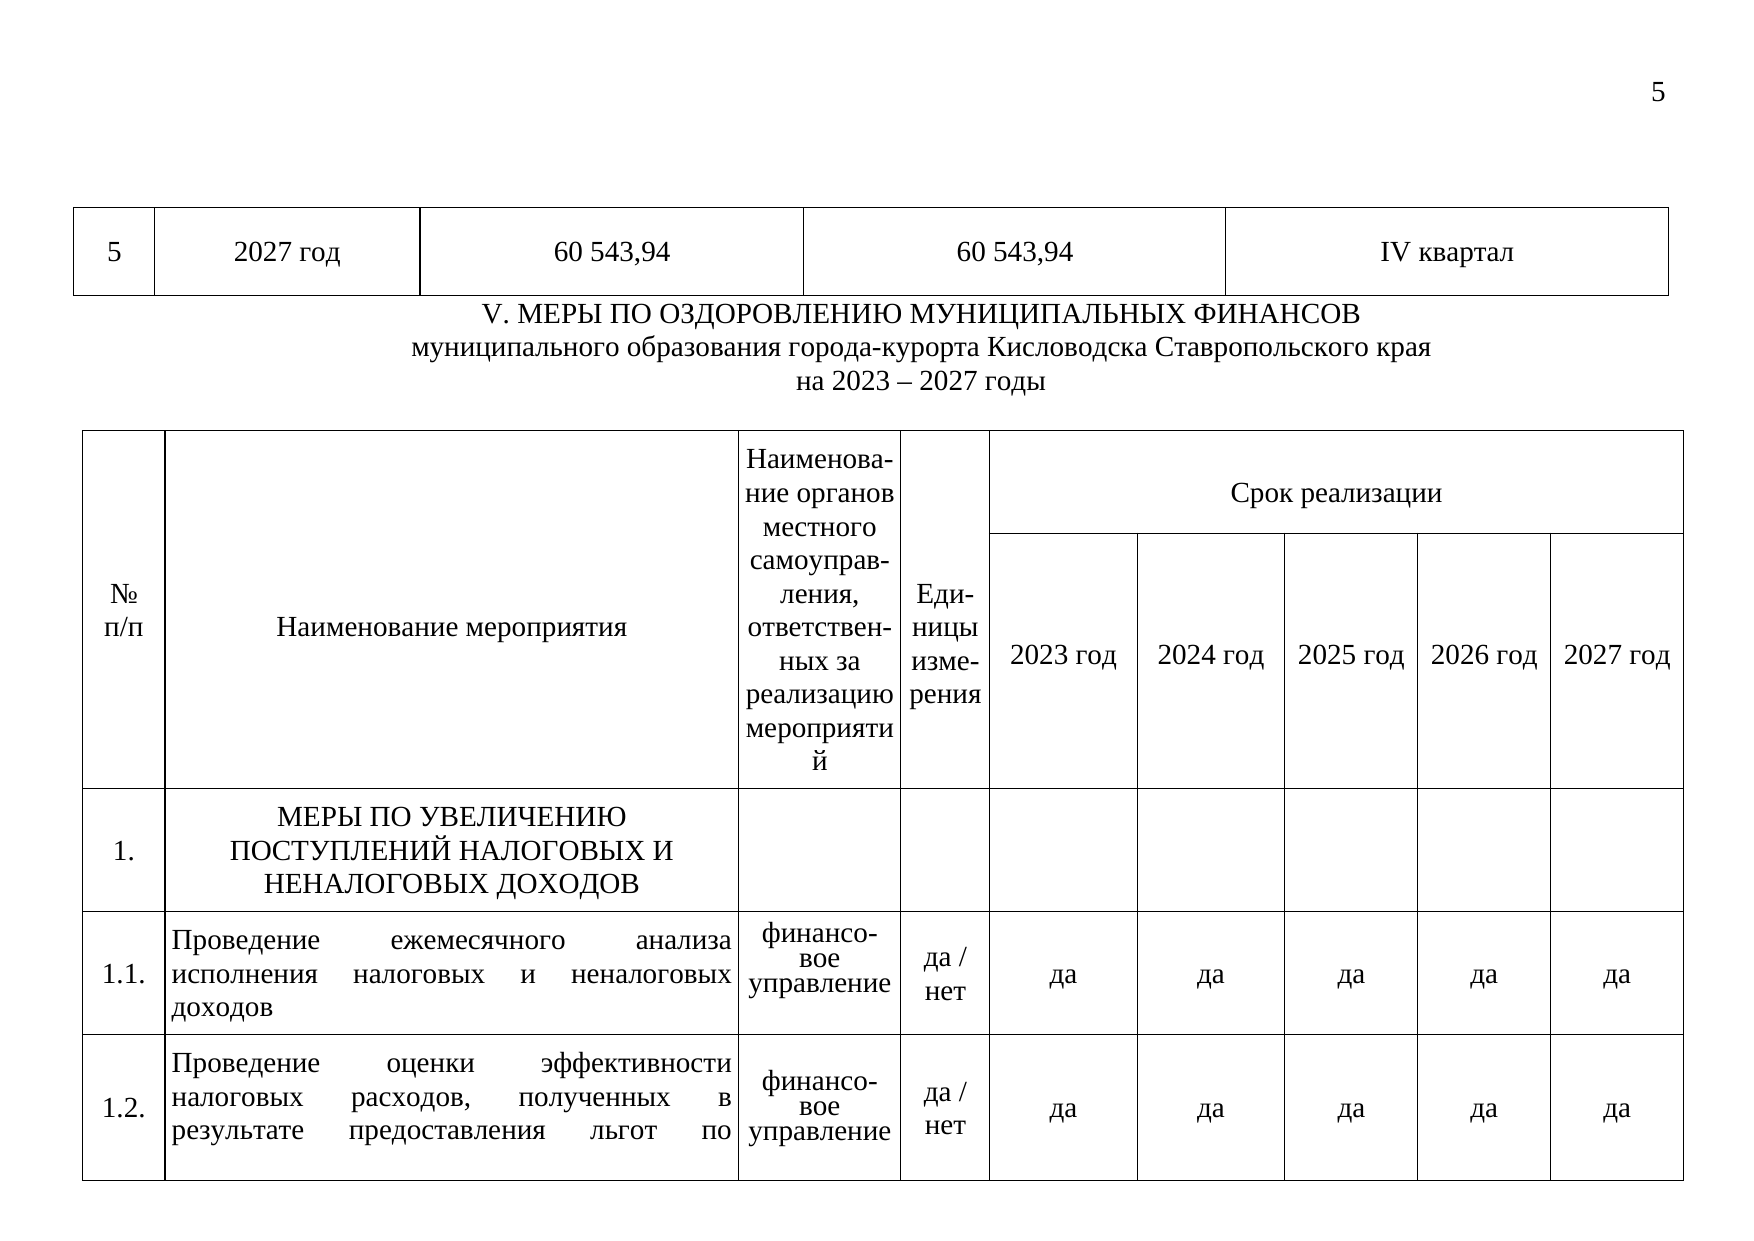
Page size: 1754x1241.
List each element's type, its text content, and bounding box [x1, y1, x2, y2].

table_cell 2025 год [1285, 534, 1417, 788]
table_header № п/п [83, 431, 164, 788]
table_cell [1551, 789, 1683, 911]
table_cell 5 [74, 208, 154, 295]
text муниципального образования города-курорта Кисловодска Ставропольского края [177, 329, 1665, 363]
table_cell 1.1. [83, 912, 164, 1033]
text V. МЕРЫ ПО ОЗДОРОВЛЕНИЮ МУНИЦИПАЛЬНЫХ ФИНАНСОВ [177, 296, 1665, 329]
table_cell да [1418, 912, 1550, 1033]
table_cell Проведение ежемесячного анализа исполнения налоговых и неналоговых доходов [166, 912, 738, 1033]
table_cell финансо-вое управление [739, 912, 900, 1033]
table_cell 2023 год [990, 534, 1137, 788]
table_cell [166, 1035, 738, 1180]
table_cell да [1551, 1035, 1683, 1180]
table_cell да [1285, 1035, 1417, 1180]
table_header Наименова-ние органов местного самоуправ-ления, ответствен-ных за реализацию мероприятий [739, 431, 900, 788]
table_cell 1.2. [83, 1035, 164, 1180]
table_cell 2026 год [1418, 534, 1550, 788]
table_cell да [1138, 1035, 1284, 1180]
table_cell [739, 789, 900, 911]
table_cell 2024 год [1138, 534, 1284, 788]
table_cell да [1418, 1035, 1550, 1180]
table_cell да [990, 1035, 1137, 1180]
table_header Еди-ницы изме-рения [901, 431, 989, 788]
table_cell [901, 789, 989, 911]
table_cell [1285, 789, 1417, 911]
table_cell да / нет [901, 1035, 989, 1180]
table_header Срок реализации [990, 431, 1683, 532]
table_cell да [1551, 912, 1683, 1033]
text на 2023 – 2027 годы [89, 363, 1665, 396]
table_cell да / нет [901, 912, 989, 1033]
table_cell 1. [83, 789, 164, 911]
table_cell 60 543,94 [421, 208, 803, 295]
table_cell [990, 789, 1137, 911]
table_cell да [990, 912, 1137, 1033]
table_cell 2027 год [1551, 534, 1683, 788]
table_cell [1418, 789, 1550, 911]
table_cell 60 543,94 [804, 208, 1225, 295]
table_cell да [1285, 912, 1417, 1033]
table_cell МЕРЫ ПО УВЕЛИЧЕНИЮ ПОСТУПЛЕНИЙ НАЛОГОВЫХ И НЕНАЛОГОВЫХ ДОХОДОВ [166, 789, 738, 911]
table_cell 2027 год [155, 208, 419, 295]
table_cell да [1138, 912, 1284, 1033]
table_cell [739, 1035, 900, 1180]
table_cell [1138, 789, 1284, 911]
table_cell IV квартал [1226, 208, 1668, 295]
table_header Наименование мероприятия [166, 431, 738, 788]
